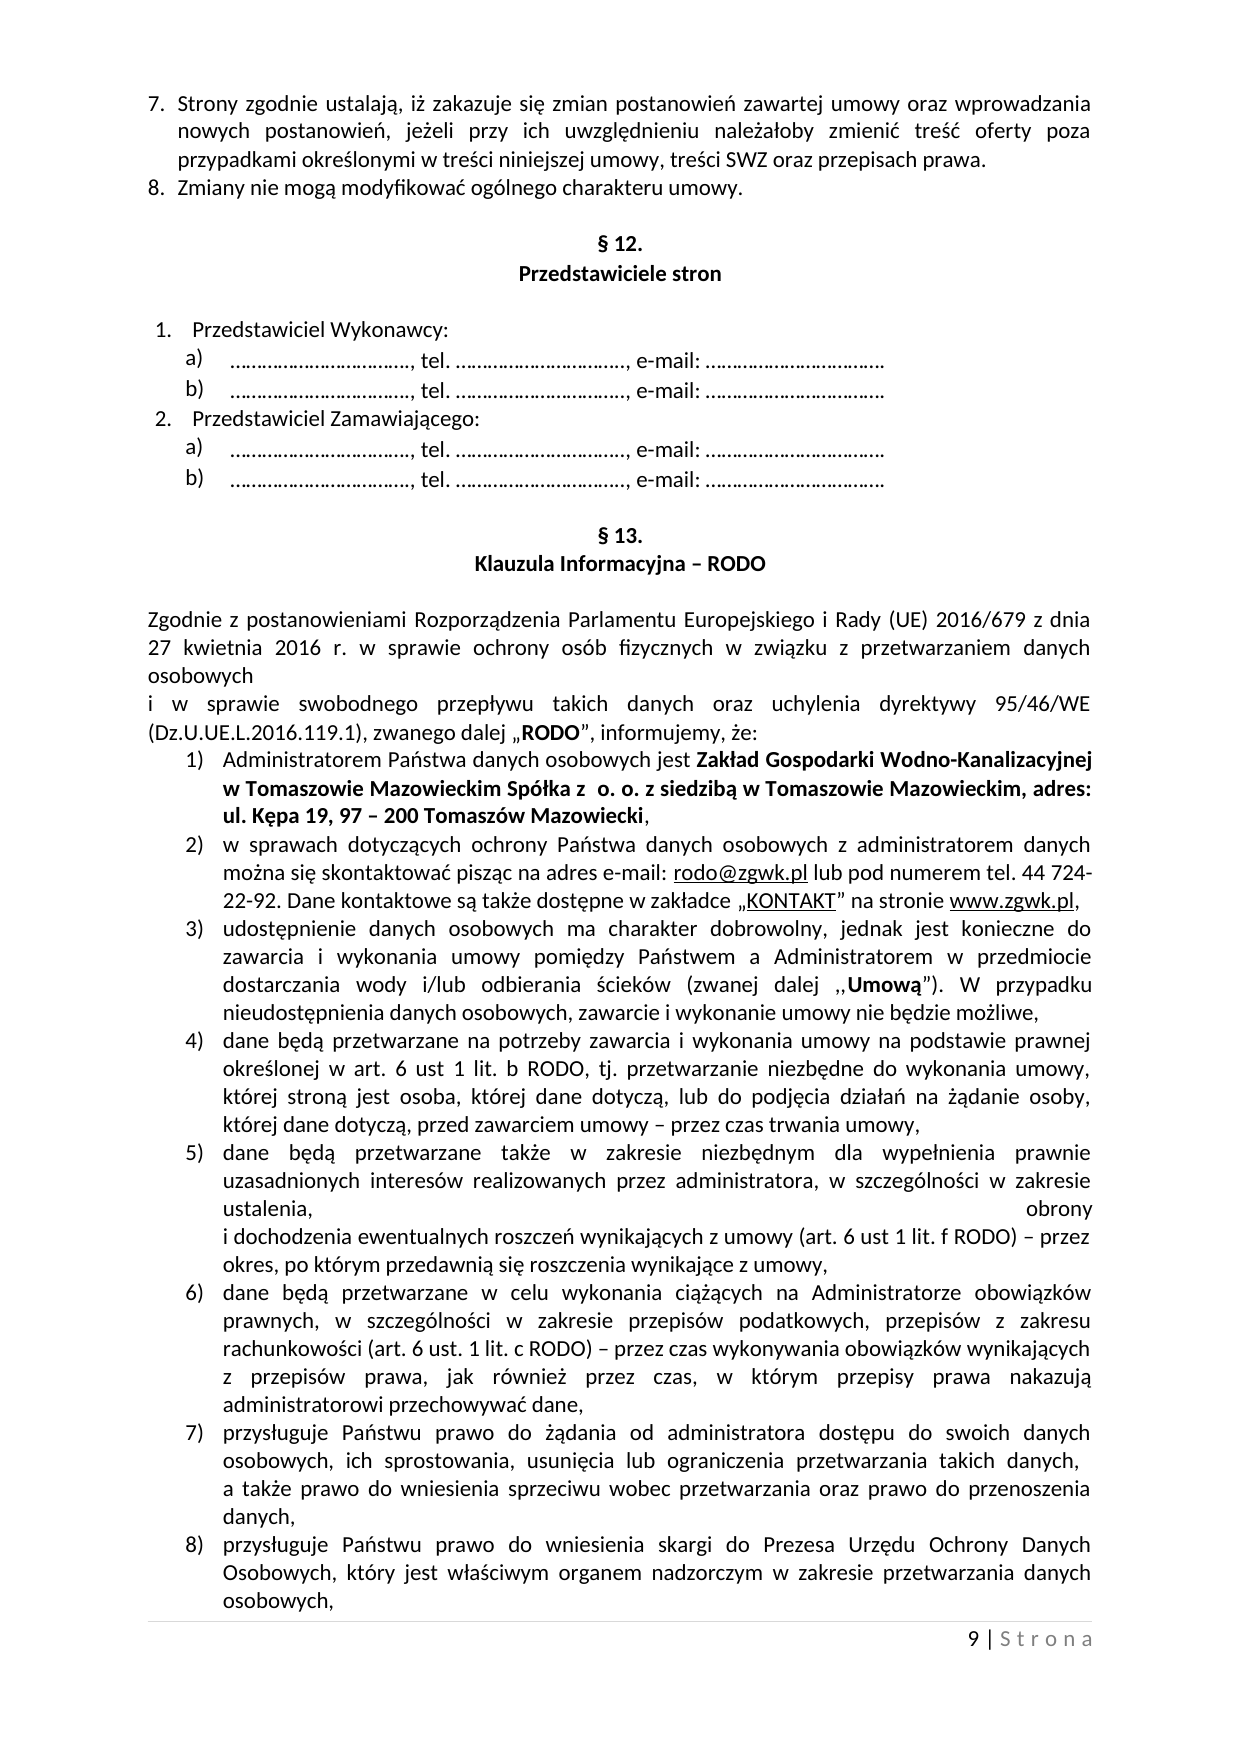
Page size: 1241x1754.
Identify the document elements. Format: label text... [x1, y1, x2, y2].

text Zgodnie z postanowieniami Rozporządzenia Parlamentu Europejskiego i Rady (UE) 2016/679 z dnia 27 kwietnia 2016 r. w sprawie ochrony osób fizycznych w związku z przetwarzaniem danych osobowych i w sprawie swobodnego przepływu takich danych oraz uchylenia dyrektywy 95/46/WE (Dz.U.UE.L.2016.119.1), zwanego dalej „RODO”, informujemy, że: [148, 606, 1092, 746]
text Przedstawiciele stron [148, 257, 1092, 287]
list Strony zgodnie ustalają, iż zakazuje się zmian postanowień zawartej umowy oraz wprowadzania nowych postanowień, jeżeli przy ich uwzględnieniu należałoby zmienić treść oferty poza przypadkami określonymi w treści niniejszej umowy, treści SWZ oraz przepisach prawa. [148, 89, 1092, 173]
list ……………………………., tel. ………………………….., e-mail: ……………………………. [185, 463, 1092, 493]
list przysługuje Państwu prawo do wniesienia skargi do Prezesa Urzędu Ochrony Danych Osobowych, który jest właściwym organem nadzorczym w zakresie przetwarzania danych osobowych, [185, 1530, 1092, 1614]
list dane będą przetwarzane także w zakresie niezbędnym dla wypełnienia prawnie uzasadnionych interesów realizowanych przez administratora, w szczególności w zakresie ustalenia, obrony i dochodzenia ewentualnych roszczeń wynikających z umowy (art. 6 ust 1 lit. f RODO) – przez okres, po którym przedawnią się roszczenia wynikające z umowy, [185, 1138, 1092, 1278]
list dane będą przetwarzane w celu wykonania ciążących na Administratorze obowiązków prawnych, w szczególności w zakresie przepisów podatkowych, przepisów z zakresu rachunkowości (art. 6 ust. 1 lit. c RODO) – przez czas wykonywania obowiązków wynikających z przepisów prawa, jak również przez czas, w którym przepisy prawa nakazują administratorowi przechowywać dane, [185, 1278, 1092, 1418]
list Przedstawiciel Wykonawcy: [154, 315, 1092, 343]
list dane będą przetwarzane na potrzeby zawarcia i wykonania umowy na podstawie prawnej określonej w art. 6 ust 1 lit. b RODO, tj. przetwarzanie niezbędne do wykonania umowy, której stroną jest osoba, której dane dotyczą, lub do podjęcia działań na żądanie osoby, której dane dotyczą, przed zawarciem umowy – przez czas trwania umowy, [185, 1026, 1092, 1138]
text § 13. [148, 521, 1092, 549]
text Klauzula Informacyjna – RODO [148, 549, 1092, 577]
list Przedstawiciel Zamawiającego: [154, 404, 1092, 432]
list Administratorem Państwa danych osobowych jest Zakład Gospodarki Wodno-Kanalizacyjnej w Tomaszowie Mazowieckim Spółka z o. o. z siedzibą w Tomaszowie Mazowieckim, adres: ul. Kępa 19, 97 – 200 Tomaszów Mazowiecki, [185, 746, 1092, 830]
list w sprawach dotyczących ochrony Państwa danych osobowych z administratorem danych można się skontaktować pisząc na adres e-mail: rodo@zgwk.pl lub pod numerem tel. 44 724-22-92. Dane kontaktowe są także dostępne w zakładce „KONTAKT” na stronie www.zgwk.pl, [185, 830, 1092, 914]
list ……………………………., tel. ………………………….., e-mail: ……………………………. [185, 374, 1092, 404]
list przysługuje Państwu prawo do żądania od administratora dostępu do swoich danych osobowych, ich sprostowania, usunięcia lub ograniczenia przetwarzania takich danych, a także prawo do wniesienia sprzeciwu wobec przetwarzania oraz prawo do przenoszenia danych, [185, 1418, 1092, 1530]
list udostępnienie danych osobowych ma charakter dobrowolny, jednak jest konieczne do zawarcia i wykonania umowy pomiędzy Państwem a Administratorem w przedmiocie dostarczania wody i/lub odbierania ścieków (zwanej dalej ,,Umową”). W przypadku nieudostępnienia danych osobowych, zawarcie i wykonanie umowy nie będzie możliwe, [185, 914, 1092, 1026]
text § 12. [148, 229, 1092, 257]
list ……………………………., tel. ………………………….., e-mail: ……………………………. [185, 432, 1092, 463]
list Zmiany nie mogą modyfikować ogólnego charakteru umowy. [148, 173, 1092, 201]
list ……………………………., tel. ………………………….., e-mail: ……………………………. [185, 343, 1092, 374]
